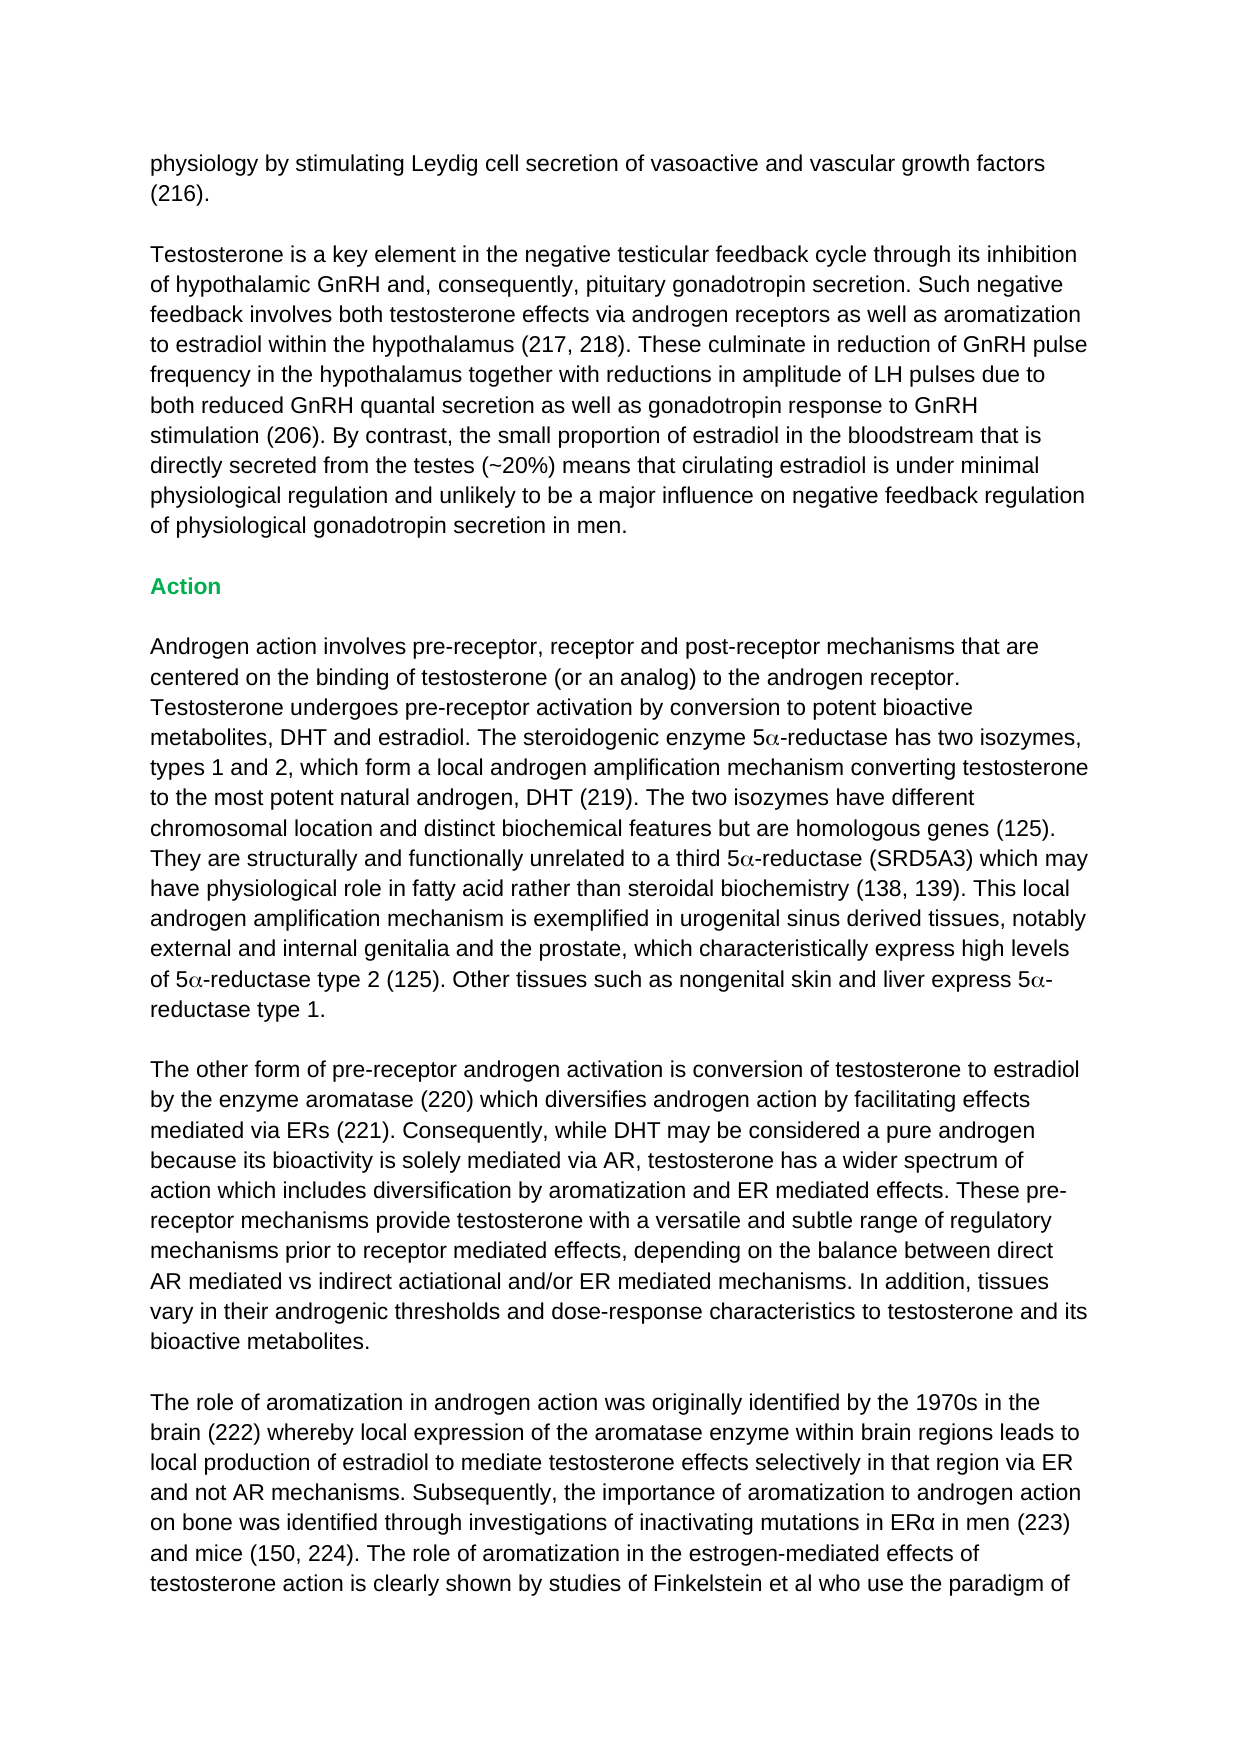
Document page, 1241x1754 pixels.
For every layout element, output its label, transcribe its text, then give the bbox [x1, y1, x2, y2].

text Testosterone is a key element in the negative testicular feedback cycle through its inhibition of hypothalamic GnRH and, consequently, pituitary gonadotropin secretion. Such negative feedback involves both testosterone effects via androgen receptors as well as aromatization to estradiol within the hypothalamus (217, 218). These culminate in reduction of GnRH pulse frequency in the hypothalamus together with reductions in amplitude of LH pulses due to both reduced GnRH quantal secretion as well as gonadotropin response to GnRH stimulation (206). By contrast, the small proportion of estradiol in the bloodstream that is directly secreted from the testes (~20%) means that cirulating estradiol is under minimal physiological regulation and unlikely to be a major influence on negative feedback regulation of physiological gonadotropin secretion in men. [150, 241, 1090, 539]
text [150, 1388, 1090, 1596]
text Androgen action involves pre-receptor, receptor and post-receptor mechanisms that are centered on the binding of testosterone (or an analog) to the androgen receptor. Testosterone undergoes pre-receptor activation by conversion to potent bioactive metabolites, DHT and estradiol. The steroidogenic enzyme 5-reductase has two isozymes, types 1 and 2, which form a local androgen amplification mechanism converting testosterone to the most potent natural androgen, DHT (219). The two isozymes have different chromosomal location and distinct biochemical features but are homologous genes (125). They are structurally and functionally unrelated to a third 5-reductase (SRD5A3) which may have physiological role in fatty acid rather than steroidal biochemistry (138, 139). This local androgen amplification mechanism is exemplified in urogenital sinus derived tissues, notably external and internal genitalia and the prostate, which characteristically express high levels of 5-reductase type 2 (125). Other tissues such as nongenital skin and liver express 5-reductase type 1. [150, 633, 1090, 1022]
text Action [150, 573, 1090, 599]
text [150, 150, 1090, 207]
text The other form of pre-receptor androgen activation is conversion of testosterone to estradiol by the enzyme aromatase (220) which diversifies androgen action by facilitating effects mediated via ERs (221). Consequently, while DHT may be considered a pure androgen because its bioactivity is solely mediated via AR, testosterone has a wider spectrum of action which includes diversification by aromatization and ER mediated effects. These pre-receptor mechanisms provide testosterone with a versatile and subtle range of regulatory mechanisms prior to receptor mediated effects, depending on the balance between direct AR mediated vs indirect actiational and/or ER mediated mechanisms. In addition, tissues vary in their androgenic thresholds and dose-response characteristics to testosterone and its bioactive metabolites. [150, 1056, 1090, 1354]
